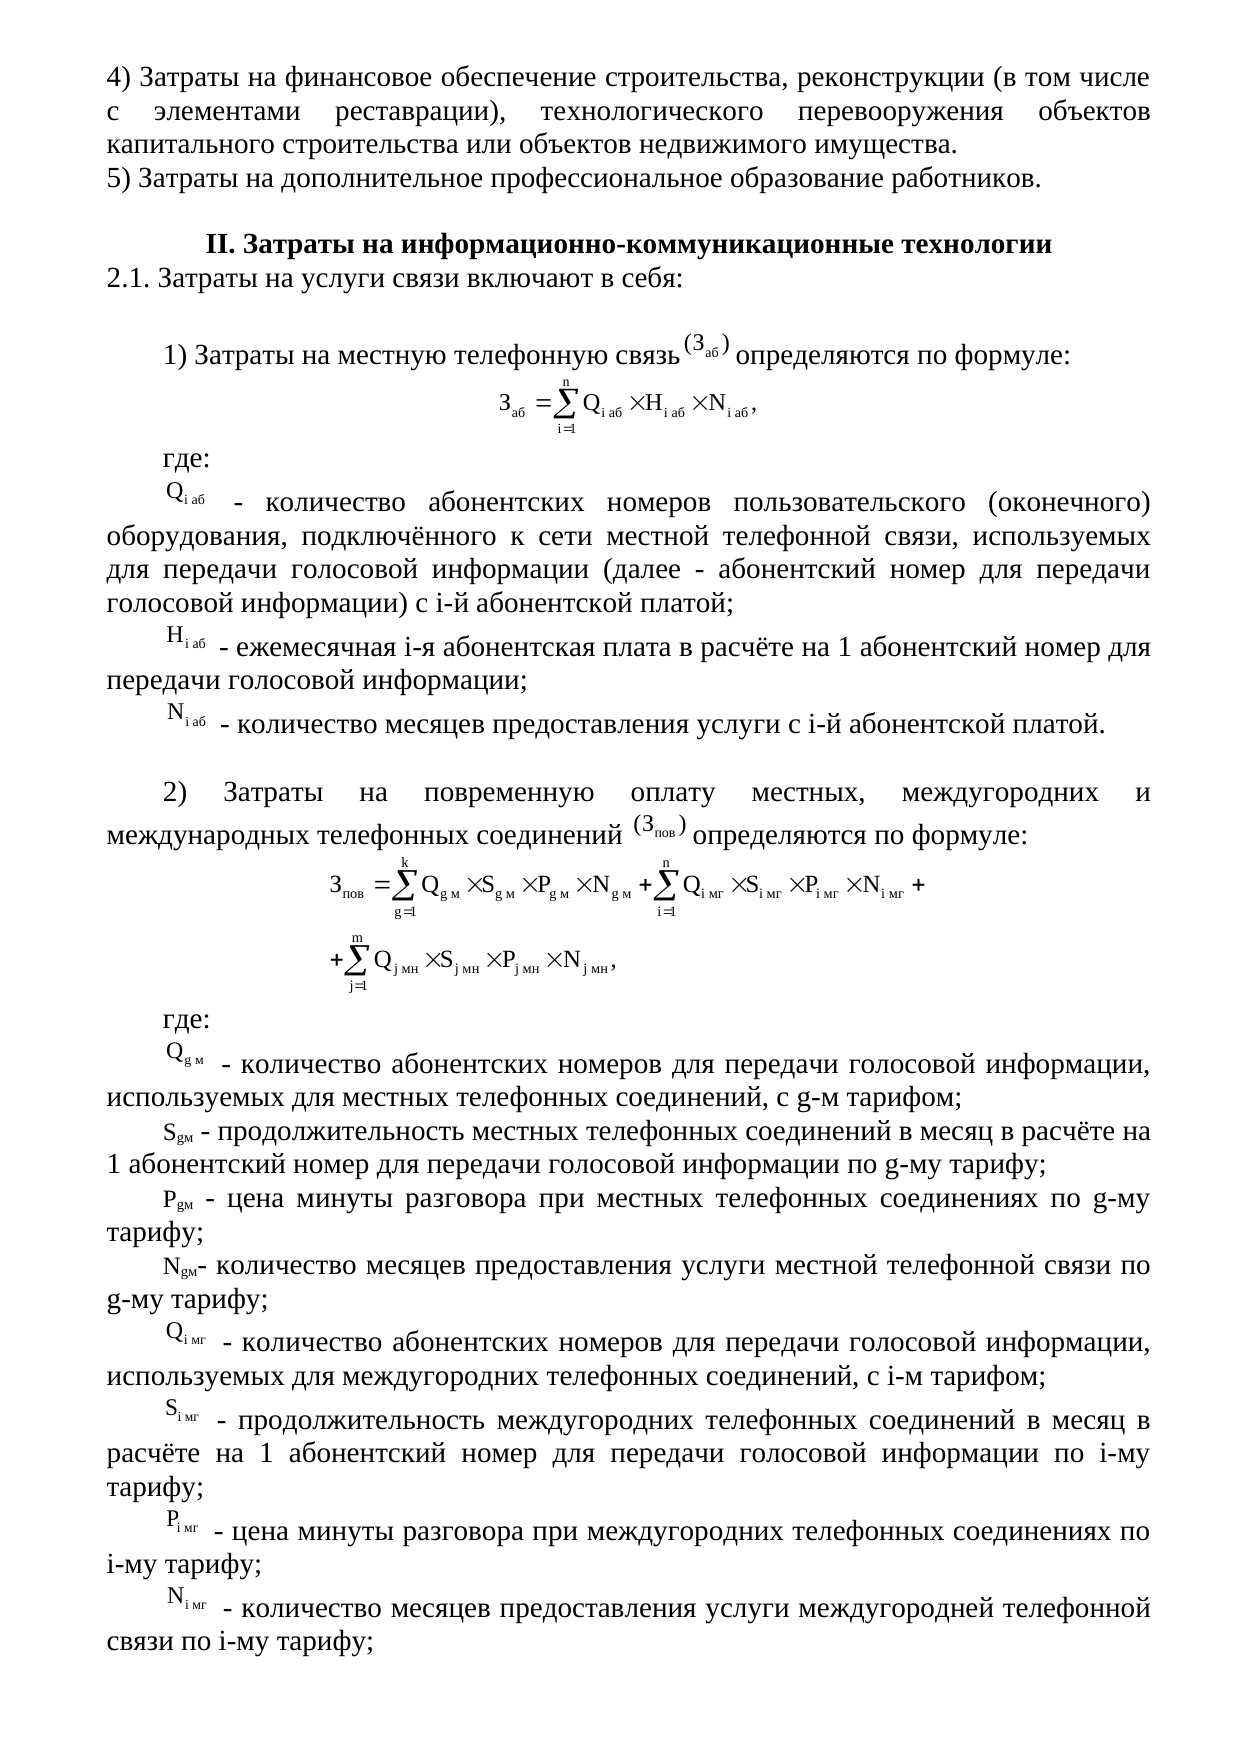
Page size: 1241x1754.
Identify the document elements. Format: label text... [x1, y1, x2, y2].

text - цена минуты разговора при междугородних телефонных соединениях по i-му тарифу; [106, 1502, 1152, 1580]
text - ежемесячная i-я абонентская плата в расчёте на 1 абонентский номер для передачи голосовой информации; [106, 618, 1152, 696]
text - количество абонентских номеров пользовательского (оконечного) оборудования, подключённого к сети местной телефонной связи, используемых для передачи голосовой информации (далее - абонентский номер для передачи голосовой информации) с i-й абонентской платой; [106, 474, 1152, 618]
text где: [106, 1001, 1152, 1034]
text 2) Затраты на повременную оплату местных, междугородних и международных телефонных соединений определяются по формуле: [106, 774, 1152, 851]
text 1) Затраты на местную телефонную связьопределяются по формуле: [106, 327, 1152, 371]
text 2.1. Затраты на услуги связи включают в себя: [106, 260, 1152, 293]
text 5) Затраты на дополнительное профессиональное образование работников. [106, 160, 1152, 193]
text - количество месяцев предоставления услуги междугородней телефонной связи по i-му тарифу; [106, 1580, 1152, 1657]
text Pgм - цена минуты разговора при местных телефонных соединениях по g-му тарифу; [106, 1180, 1152, 1247]
text II. Затраты на информационно-коммуникационные технологии [106, 226, 1152, 260]
text - количество месяцев предоставления услуги с i-й абонентской платой. [106, 696, 1152, 739]
text - продолжительность междугородних телефонных соединений в месяц в расчёте на 1 абонентский номер для передачи голосовой информации по i-му тарифу; [106, 1392, 1152, 1502]
text 4) Затраты на финансовое обеспечение строительства, реконструкции (в том числе с элементами реставрации), технологического перевооружения объектов капитального строительства или объектов недвижимого имущества. [106, 59, 1152, 160]
text где: [106, 441, 1152, 474]
text Ngм- количество месяцев предоставления услуги местной телефонной связи по g-му тарифу; [106, 1247, 1152, 1314]
text - количество абонентских номеров для передачи голосовой информации, используемых для местных телефонных соединений, с g-м тарифом; [106, 1034, 1152, 1113]
text Sgм - продолжительность местных телефонных соединений в месяц в расчёте на 1 абонентский номер для передачи голосовой информации по g-му тарифу; [106, 1113, 1152, 1180]
text - количество абонентских номеров для передачи голосовой информации, используемых для междугородних телефонных соединений, с i-м тарифом; [106, 1314, 1152, 1392]
